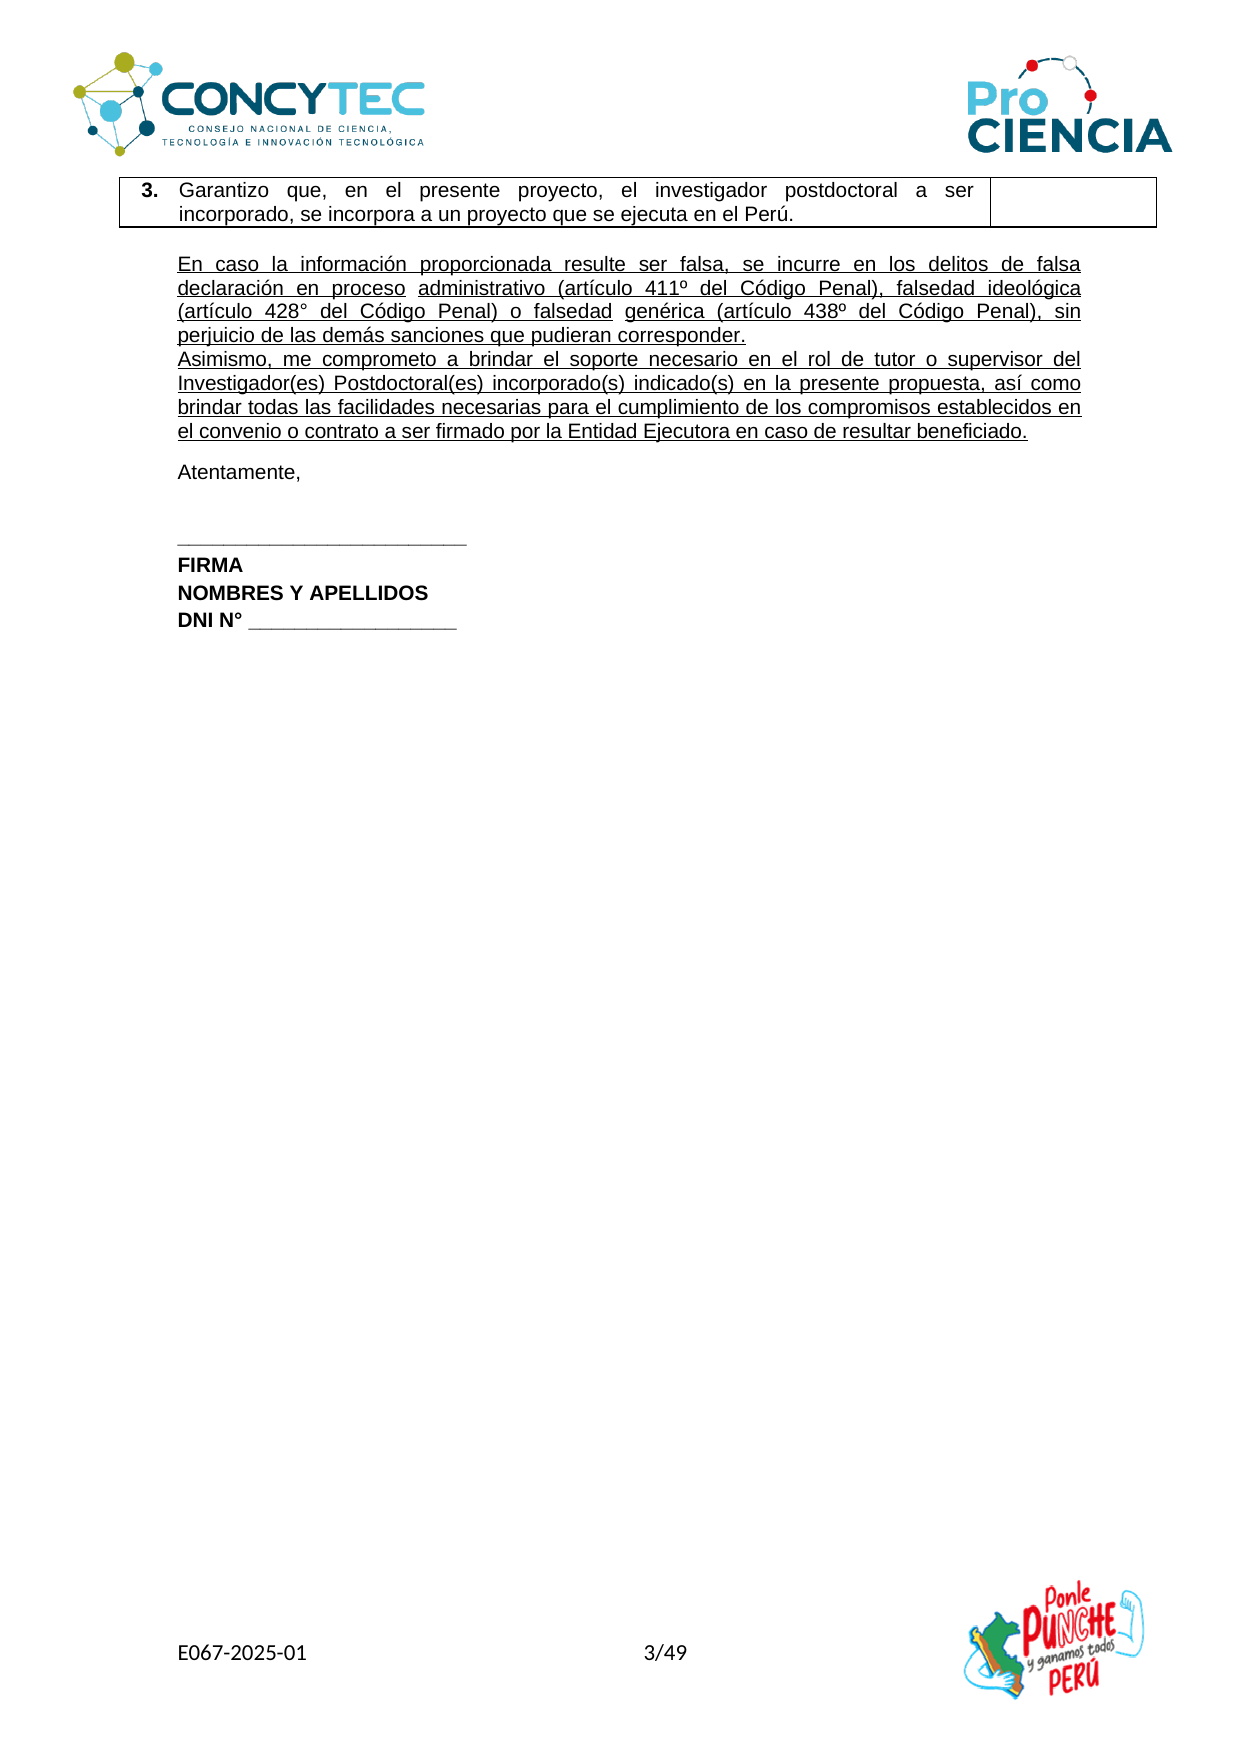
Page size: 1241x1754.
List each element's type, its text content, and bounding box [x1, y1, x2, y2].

picture [38, 1576, 1207, 1729]
text NOMBRES Y APELLIDOS [177, 580, 1081, 604]
table_cell Garantizo que, en el presente proyecto, el investigador postdoctoral a ser incorporado, se incorpora a un proyecto que se ejecuta en el Perú. [120, 178, 990, 226]
picture [3, 0, 1241, 209]
text Atentamente, [177, 460, 1081, 484]
text _________________________ [177, 524, 1081, 548]
text DNI N° __________________ [177, 608, 1081, 632]
text En caso la información proporcionada resulte ser falsa, se incurre en los delitos de falsa declaración en proceso administrativo (artículo 411º del Código Penal), falsedad ideológica (artículo 428° del Código Penal) o falsedad genérica (artículo 438º del Código Penal), sin perjuicio de las demás sanciones que pudieran corresponder. [177, 273, 1081, 347]
text Asimismo, me comprometo a brindar el soporte necesario en el rol de tutor o supervisor del Investigador(es) Postdoctoral(es) incorporado(s) indicado(s) en la presente propuesta, así como brindar todas las facilidades necesarias para el cumplimiento de los compromisos establecidos en el convenio o contrato a ser firmado por la Entidad Ejecutora en caso de resultar beneficiado. [177, 417, 1081, 443]
table_cell [991, 178, 1156, 226]
text FIRMA [177, 552, 1081, 576]
